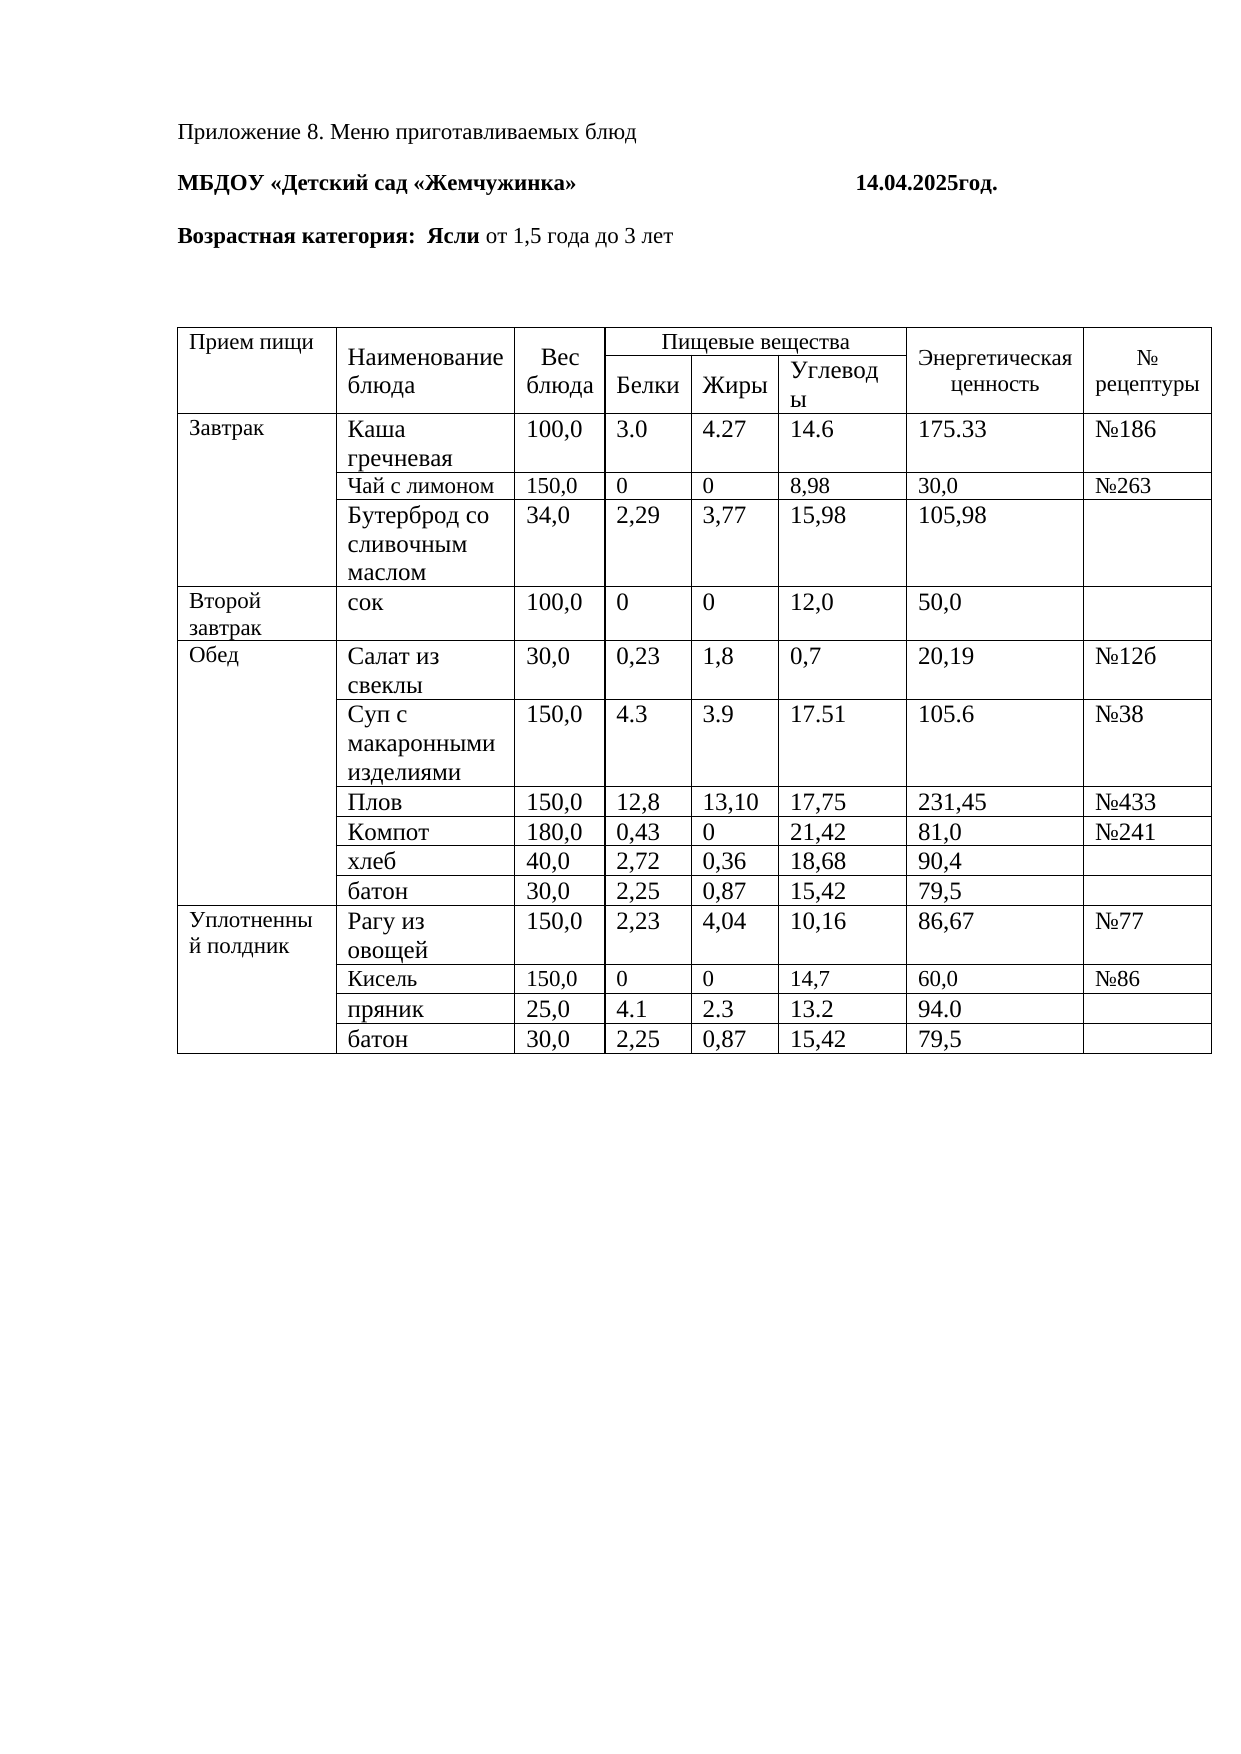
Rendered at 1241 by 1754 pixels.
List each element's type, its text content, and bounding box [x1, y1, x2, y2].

table_cell 1,8 [692, 641, 778, 698]
table_cell Белки [606, 356, 691, 413]
table_cell Рагу из овощей [337, 906, 514, 963]
table_cell 150,0 [515, 700, 604, 786]
table_cell 4.27 [692, 414, 778, 472]
table_cell Каша гречневая [337, 414, 514, 472]
table_cell 0,23 [606, 641, 691, 698]
table_cell 150,0 [515, 787, 604, 816]
table_cell 3.9 [692, 700, 778, 786]
table_cell 2.3 [692, 994, 778, 1023]
table_cell [1084, 846, 1211, 875]
table_cell [1084, 587, 1211, 640]
table_cell №77 [1084, 906, 1211, 963]
table_cell 13.2 [779, 994, 906, 1023]
table_cell Завтрак [178, 414, 336, 586]
table_cell 100,0 [515, 587, 604, 640]
table_cell батон [337, 876, 514, 905]
table_cell 4,04 [692, 906, 778, 963]
table_cell 175.33 [907, 414, 1083, 472]
table_cell Второй завтрак [178, 587, 336, 640]
table_cell 0,36 [692, 846, 778, 875]
table_cell №241 [1084, 817, 1211, 845]
table_cell 8,98 [779, 473, 906, 499]
table_cell 17,75 [779, 787, 906, 816]
table_cell 0,7 [779, 641, 906, 698]
table_cell 2,29 [606, 500, 691, 586]
text МБДОУ «Детский сад «Жемчужинка» 14.04.2025год. [177, 169, 1152, 196]
table_cell Чай с лимоном [337, 473, 514, 499]
table_cell 0 [606, 587, 691, 640]
table_cell 231,45 [907, 787, 1083, 816]
table_cell 30,0 [907, 473, 1083, 499]
table_cell 30,0 [515, 1024, 604, 1053]
table_cell 21,42 [779, 817, 906, 845]
table_cell 3.0 [606, 414, 691, 472]
table_cell 25,0 [515, 994, 604, 1023]
table_cell Салат из свеклы [337, 641, 514, 698]
table_cell 94.0 [907, 994, 1083, 1023]
table_cell 0 [692, 817, 778, 845]
table_cell 79,5 [907, 1024, 1083, 1053]
table_cell 150,0 [515, 906, 604, 963]
table_cell №433 [1084, 787, 1211, 816]
table_header Прием пищи [178, 328, 336, 413]
table_cell 2,25 [606, 876, 691, 905]
table_cell 40,0 [515, 846, 604, 875]
table_cell 15,98 [779, 500, 906, 586]
table_cell Кисель [337, 965, 514, 993]
table_cell Обед [178, 641, 336, 905]
text Приложение 8. Меню приготавливаемых блюд [177, 118, 1152, 144]
table_cell 30,0 [515, 876, 604, 905]
table_cell 0 [692, 587, 778, 640]
table_cell [1084, 876, 1211, 905]
table_cell 13,10 [692, 787, 778, 816]
table_cell 86,67 [907, 906, 1083, 963]
table_cell 0,43 [606, 817, 691, 845]
table_cell 2,23 [606, 906, 691, 963]
table_cell батон [337, 1024, 514, 1053]
table_cell хлеб [337, 846, 514, 875]
table_cell 2,25 [606, 1024, 691, 1053]
table_header Вес блюда [515, 328, 604, 413]
table_cell №86 [1084, 965, 1211, 993]
table_cell 105.6 [907, 700, 1083, 786]
table_cell [1084, 1024, 1211, 1053]
table_cell сок [337, 587, 514, 640]
table_cell Бутерброд со сливочным маслом [337, 500, 514, 586]
table_header Наименование блюда [337, 328, 514, 413]
table_cell №12б [1084, 641, 1211, 698]
table_cell 12,0 [779, 587, 906, 640]
table_cell 34,0 [515, 500, 604, 586]
table_cell 15,42 [779, 876, 906, 905]
table_cell 4.3 [606, 700, 691, 786]
table_cell 81,0 [907, 817, 1083, 845]
table_cell пряник [337, 994, 514, 1023]
table_cell 0,87 [692, 1024, 778, 1053]
table_cell 50,0 [907, 587, 1083, 640]
table_cell 0 [606, 965, 691, 993]
table_cell Углеводы [779, 356, 906, 413]
table_cell 0 [606, 473, 691, 499]
table_cell 12,8 [606, 787, 691, 816]
table_cell Уплотненный полдник [178, 906, 336, 1053]
table_header Пищевые вещества [606, 328, 906, 354]
table_cell 79,5 [907, 876, 1083, 905]
table_cell 15,42 [779, 1024, 906, 1053]
table_cell №263 [1084, 473, 1211, 499]
table_cell 105,98 [907, 500, 1083, 586]
table_cell 0 [692, 965, 778, 993]
table_cell №186 [1084, 414, 1211, 472]
table_cell №38 [1084, 700, 1211, 786]
table_cell 2,72 [606, 846, 691, 875]
table_cell 20,19 [907, 641, 1083, 698]
table_cell 0,87 [692, 876, 778, 905]
table_cell Компот [337, 817, 514, 845]
table_cell 17.51 [779, 700, 906, 786]
table_cell 10,16 [779, 906, 906, 963]
table_cell 14.6 [779, 414, 906, 472]
table_cell 30,0 [515, 641, 604, 698]
table_header № рецептуры [1084, 328, 1211, 413]
table_cell 150,0 [515, 473, 604, 499]
table_cell Плов [337, 787, 514, 816]
table_cell 150,0 [515, 965, 604, 993]
table_cell [1084, 500, 1211, 586]
table_cell 14,7 [779, 965, 906, 993]
table_cell 18,68 [779, 846, 906, 875]
table_cell 90,4 [907, 846, 1083, 875]
table_cell 180,0 [515, 817, 604, 845]
text Возрастная категория: Ясли от 1,5 года до 3 лет [177, 223, 1152, 249]
table_cell Суп с макаронными изделиями [337, 700, 514, 786]
table_cell [1084, 994, 1211, 1023]
table_header Энергетическая ценность [907, 328, 1083, 413]
table_cell 100,0 [515, 414, 604, 472]
table_cell 60,0 [907, 965, 1083, 993]
table_cell 0 [692, 473, 778, 499]
table_cell 4.1 [606, 994, 691, 1023]
table_cell Жиры [692, 356, 778, 413]
table_cell 3,77 [692, 500, 778, 586]
